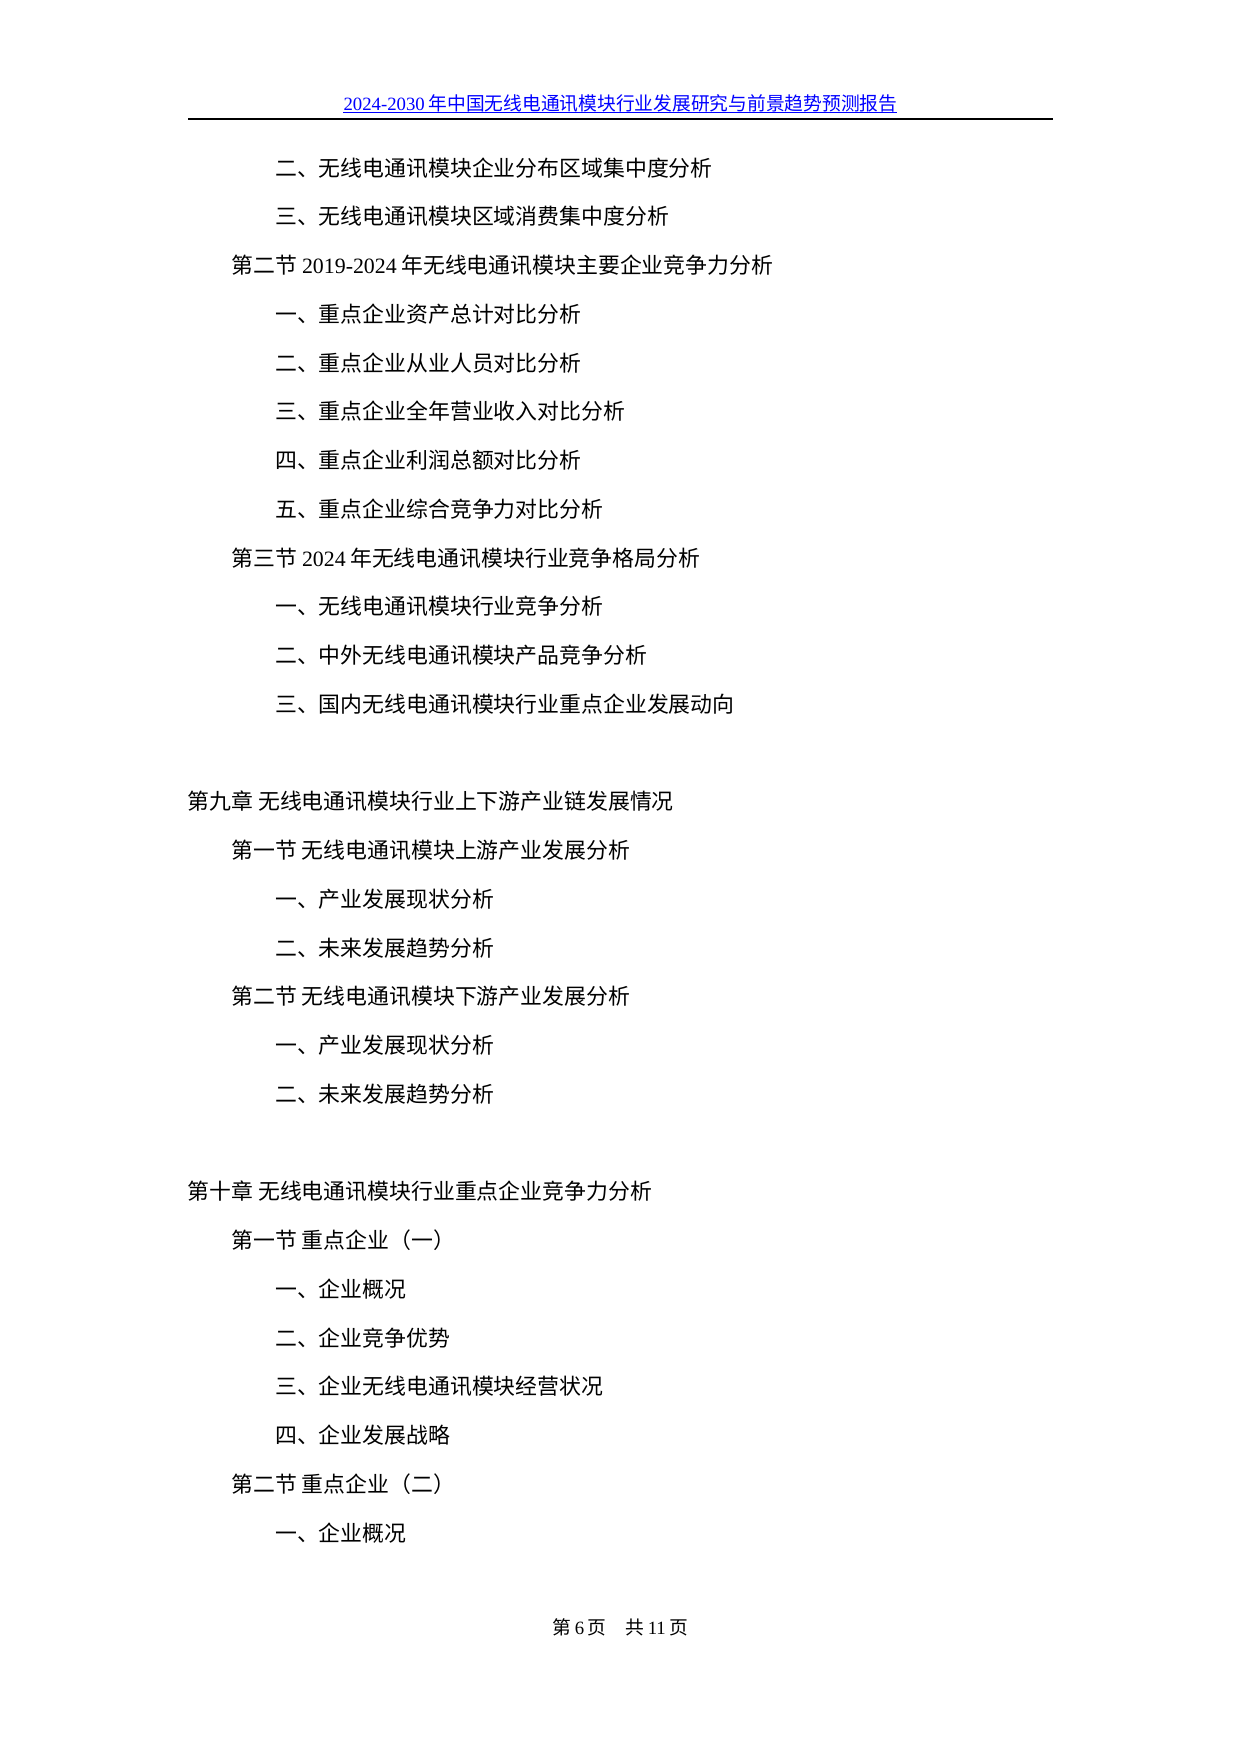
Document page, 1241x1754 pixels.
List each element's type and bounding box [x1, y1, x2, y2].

text [187, 150, 1053, 1548]
